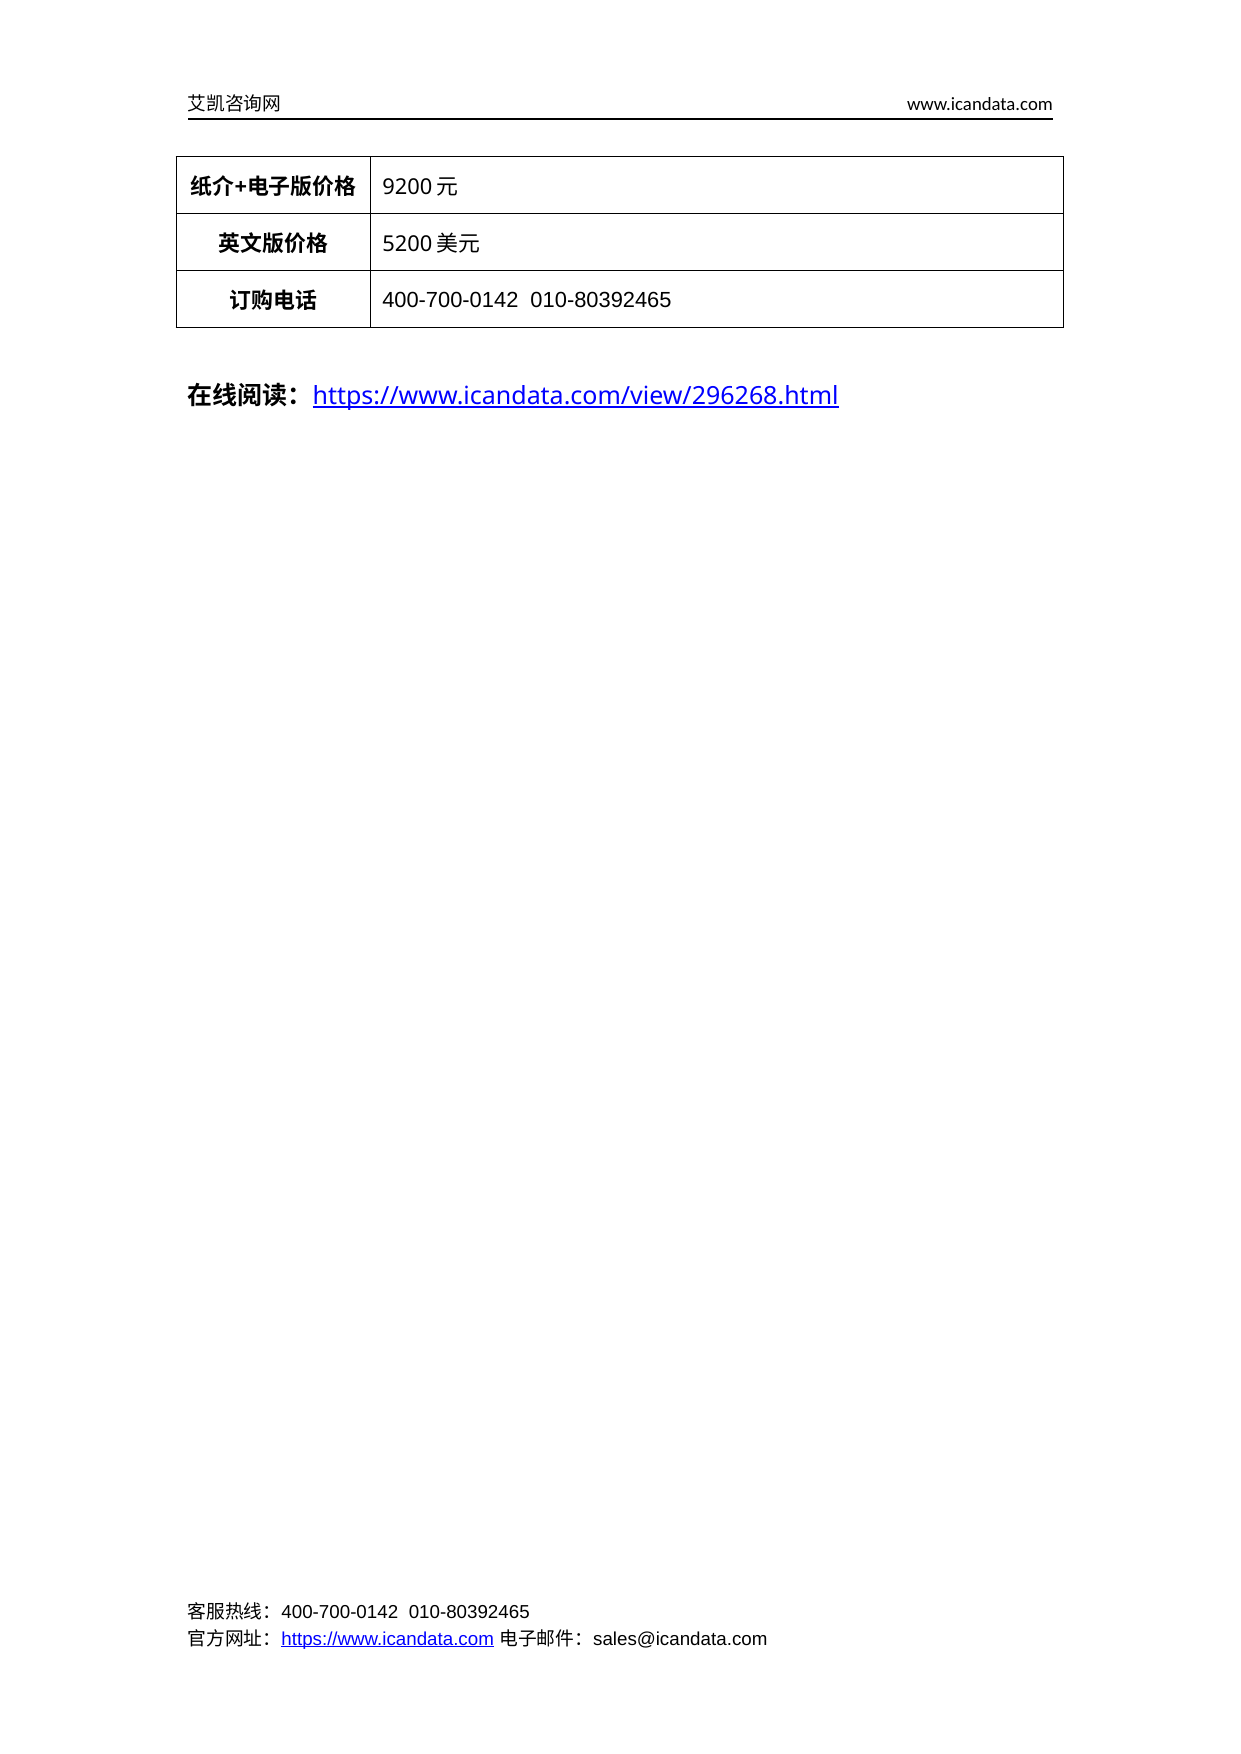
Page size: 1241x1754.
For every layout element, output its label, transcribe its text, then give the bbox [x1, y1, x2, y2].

text 在线阅读：https://www.icandata.com/view/296268.html [187, 361, 1053, 426]
table_cell 纸介+电子版价格 [177, 157, 370, 213]
table_cell 400-700-0142 010-80392465 [371, 271, 1063, 327]
table_cell 9200元 [371, 157, 1063, 213]
table_cell 订购电话 [177, 271, 370, 327]
table_cell 英文版价格 [177, 214, 370, 270]
table_cell 5200美元 [371, 214, 1063, 270]
